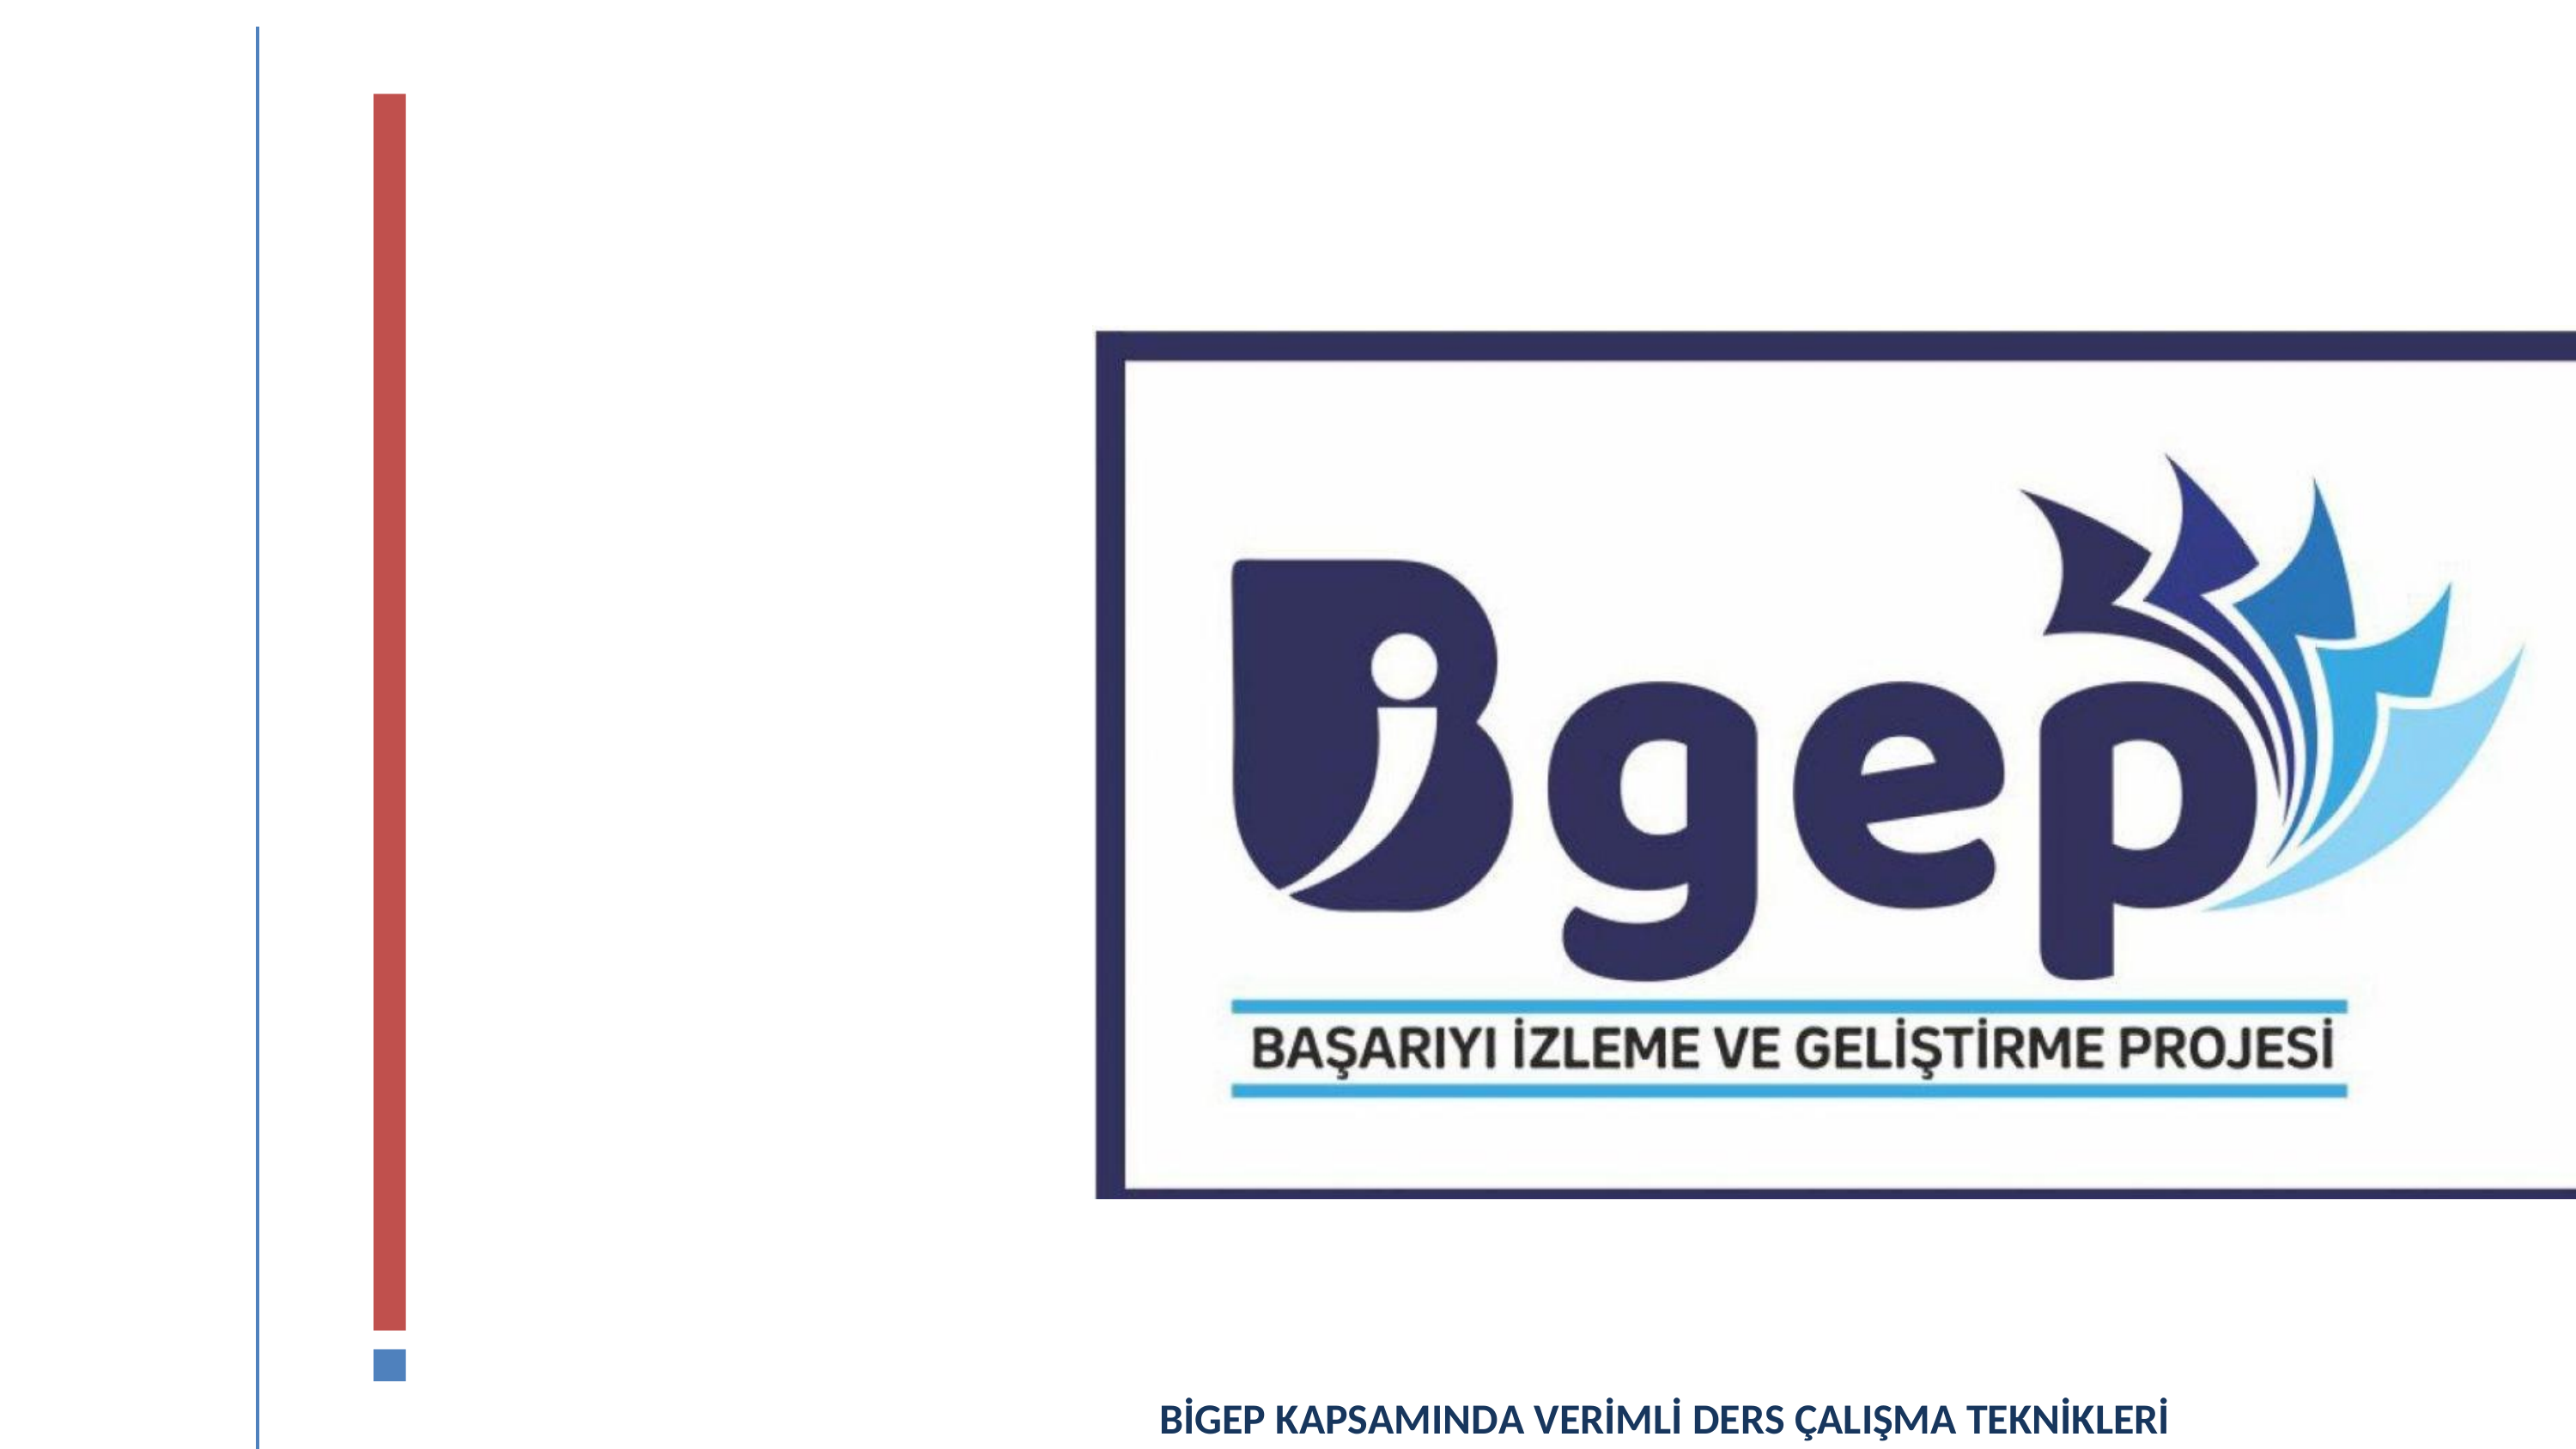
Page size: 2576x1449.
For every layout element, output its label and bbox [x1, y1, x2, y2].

picture [1092, 325, 2576, 1199]
